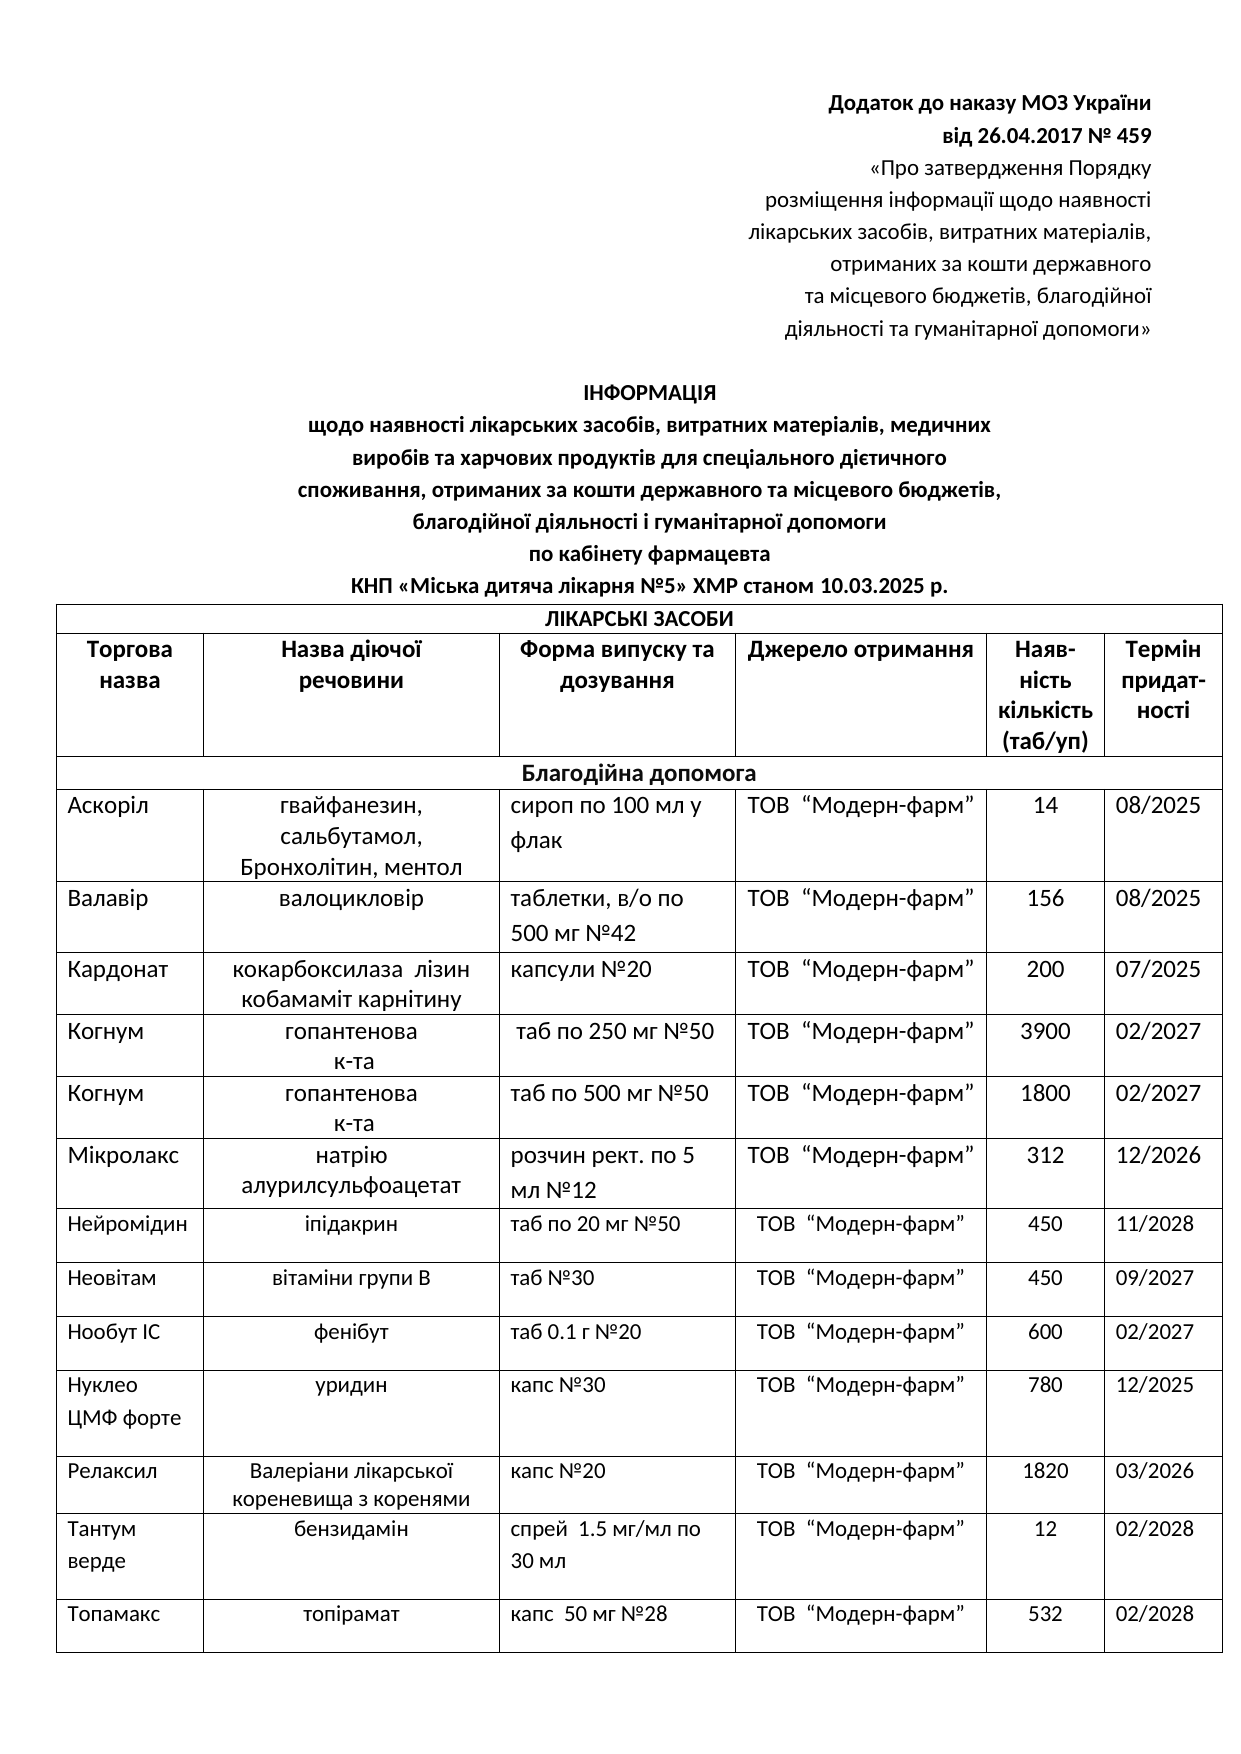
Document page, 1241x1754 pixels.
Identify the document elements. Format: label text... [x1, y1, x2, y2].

table_cell Валеріани лікарської кореневища з коренями [204, 1457, 499, 1513]
text по кабінету фармацевта [148, 539, 1152, 567]
table_cell ТОВ “Модерн-фарм” [736, 1514, 986, 1598]
table_cell таб №30 [500, 1263, 735, 1316]
text Додаток до наказу МОЗ України [148, 88, 1152, 117]
table_cell бензидамін [204, 1514, 499, 1598]
table_cell 450 [987, 1263, 1104, 1316]
table_cell вітаміни групи В [204, 1263, 499, 1316]
table_cell уридин [204, 1371, 499, 1456]
table_cell ТОВ “Модерн-фарм” [736, 1457, 986, 1513]
table_cell фенібут [204, 1317, 499, 1369]
table_cell 12 [987, 1514, 1104, 1598]
table_cell 1800 [987, 1077, 1104, 1138]
table_cell 02/2027 [1105, 1077, 1222, 1138]
table_cell розчин рект. по 5 мл №12 [500, 1139, 735, 1208]
table_cell капс 50 мг №28 [500, 1600, 735, 1652]
table_cell 02/2027 [1105, 1015, 1222, 1076]
table_cell ТОВ “Модерн-фарм” [736, 882, 986, 952]
table_cell Когнум [57, 1015, 203, 1076]
table_cell ТОВ “Модерн-фарм” [736, 1139, 986, 1208]
table_cell 532 [987, 1600, 1104, 1652]
table_cell гвайфанезин, сальбутамол, Бронхолітин, ментол [204, 790, 499, 881]
table_cell Нообут IC [57, 1317, 203, 1369]
table_cell топірамат [204, 1600, 499, 1652]
table_cell Назва діючої речовини [204, 634, 499, 756]
table_cell ТОВ “Модерн-фарм” [736, 1600, 986, 1652]
text благодійної діяльності і гуманітарної допомоги [148, 507, 1152, 535]
table_cell Тантум верде [57, 1514, 203, 1598]
table_cell Наяв-ність кількість (таб/уп) [987, 634, 1104, 756]
table_cell Нейромідин [57, 1209, 203, 1262]
table_cell таб 0.1 г №20 [500, 1317, 735, 1369]
table_cell Релаксил [57, 1457, 203, 1513]
table_cell 12/2026 [1105, 1139, 1222, 1208]
text виробів та харчових продуктів для спеціального дієтичного [148, 443, 1152, 471]
text ІНФОРМАЦІЯ [148, 378, 1152, 406]
table_cell 08/2025 [1105, 882, 1222, 952]
table_cell ТОВ “Модерн-фарм” [736, 790, 986, 881]
table_cell капс №20 [500, 1457, 735, 1513]
table_cell Форма випуску та дозування [500, 634, 735, 756]
table_cell Мікролакс [57, 1139, 203, 1208]
table_cell таблетки, в/о по 500 мг №42 [500, 882, 735, 952]
table_cell капсули №20 [500, 953, 735, 1014]
table_cell іпідакрин [204, 1209, 499, 1262]
table_cell валоцикловір [204, 882, 499, 952]
table_cell 02/2028 [1105, 1600, 1222, 1652]
table_cell спрей 1.5 мг/мл по 30 мл [500, 1514, 735, 1598]
table_cell таб по 500 мг №50 [500, 1077, 735, 1138]
table_cell ТОВ “Модерн-фарм” [736, 1317, 986, 1369]
table_cell капс №30 [500, 1371, 735, 1456]
table_cell Термін придат-ності [1105, 634, 1222, 756]
table_cell 1820 [987, 1457, 1104, 1513]
table_cell Джерело отримання [736, 634, 986, 756]
table_cell ТОВ “Модерн-фарм” [736, 953, 986, 1014]
table_cell кокарбоксилаза лізин кобамаміт карнітину [204, 953, 499, 1014]
table_cell таб по 250 мг №50 [500, 1015, 735, 1076]
table_cell Валавір [57, 882, 203, 952]
table_cell 312 [987, 1139, 1104, 1208]
text «Про затвердження Порядку [148, 153, 1152, 181]
table_cell 09/2027 [1105, 1263, 1222, 1316]
text діяльності та гуманітарної допомоги» [148, 314, 1152, 342]
table_cell 200 [987, 953, 1104, 1014]
table_cell 08/2025 [1105, 790, 1222, 881]
table_cell ТОВ “Модерн-фарм” [736, 1371, 986, 1456]
table_cell таб по 20 мг №50 [500, 1209, 735, 1262]
table_cell 02/2027 [1105, 1317, 1222, 1369]
text споживання, отриманих за кошти державного та місцевого бюджетів, [148, 475, 1152, 503]
table_cell сироп по 100 мл у флак [500, 790, 735, 881]
text розміщення інформації щодо наявності [148, 185, 1152, 213]
table_cell 450 [987, 1209, 1104, 1262]
table_header ЛІКАРСЬКІ ЗАСОБИ [57, 605, 1222, 633]
table_cell 03/2026 [1105, 1457, 1222, 1513]
table_cell 3900 [987, 1015, 1104, 1076]
table_cell 14 [987, 790, 1104, 881]
text від 26.04.2017 № 459 [148, 121, 1152, 149]
table_cell ТОВ “Модерн-фарм” [736, 1015, 986, 1076]
text та місцевого бюджетів, благодійної [148, 282, 1152, 310]
table_cell ТОВ “Модерн-фарм” [736, 1209, 986, 1262]
text щодо наявності лікарських засобів, витратних матеріалів, медичних [148, 410, 1152, 438]
table_cell 156 [987, 882, 1104, 952]
table_cell гопантенова к-та [204, 1077, 499, 1138]
table_cell гопантенова к-та [204, 1015, 499, 1076]
table_cell Нуклео ЦМФ форте [57, 1371, 203, 1456]
table_cell Неовітам [57, 1263, 203, 1316]
table_cell 12/2025 [1105, 1371, 1222, 1456]
table_cell 07/2025 [1105, 953, 1222, 1014]
text лікарських засобів, витратних матеріалів, [148, 217, 1152, 245]
table_cell Когнум [57, 1077, 203, 1138]
table_cell 780 [987, 1371, 1104, 1456]
text КНП «Міська дитяча лікарня №5» ХМР станом 10.03.2025 р. [148, 571, 1152, 599]
table_cell 600 [987, 1317, 1104, 1369]
table_cell ТОВ “Модерн-фарм” [736, 1263, 986, 1316]
table_cell Торгова назва [57, 634, 203, 756]
table_cell Благодійна допомога [57, 757, 1222, 789]
table_cell Аскоріл [57, 790, 203, 881]
table_cell Кардонат [57, 953, 203, 1014]
table_cell 02/2028 [1105, 1514, 1222, 1598]
text отриманих за кошти державного [148, 249, 1152, 277]
table_cell натрію алурилсульфоацетат [204, 1139, 499, 1208]
table_cell ТОВ “Модерн-фарм” [736, 1077, 986, 1138]
table_cell Топамакс [57, 1600, 203, 1652]
table_cell 11/2028 [1105, 1209, 1222, 1262]
